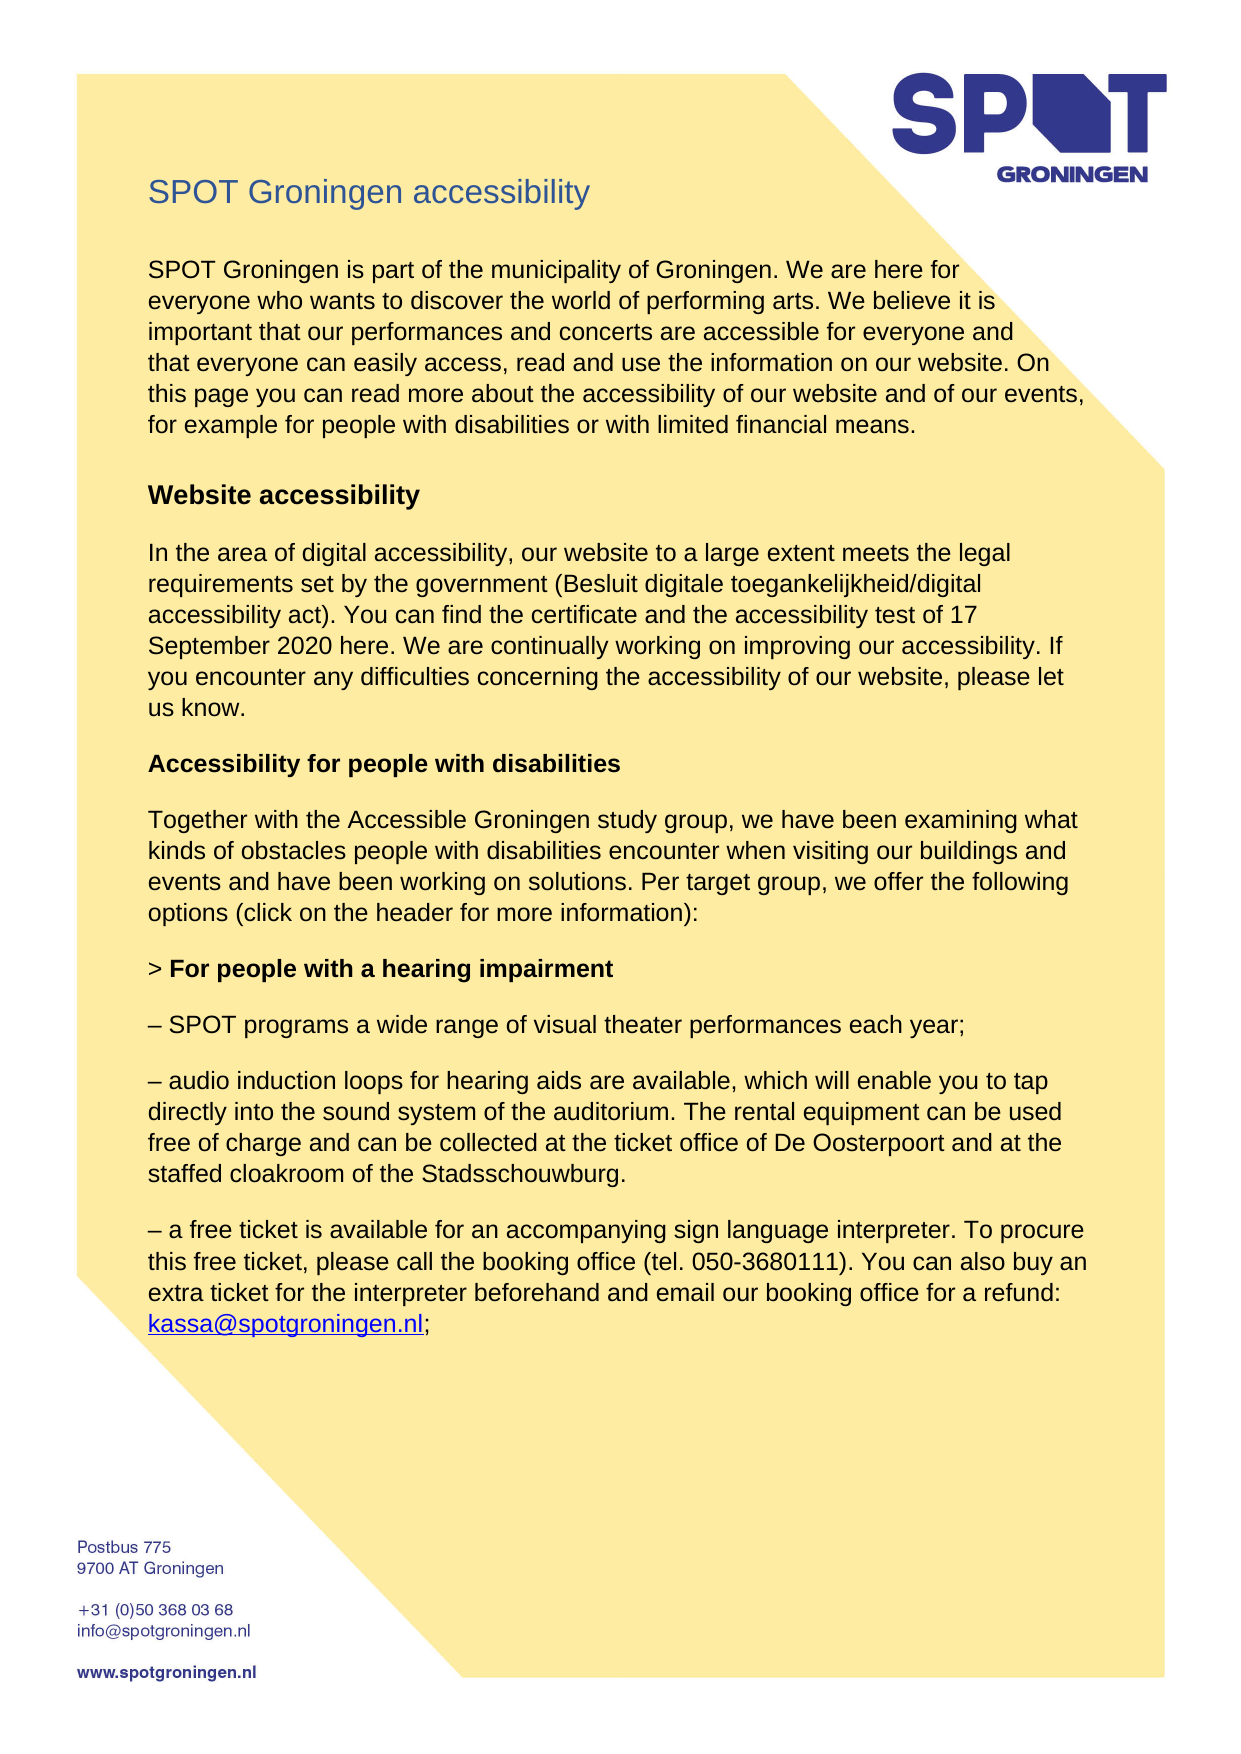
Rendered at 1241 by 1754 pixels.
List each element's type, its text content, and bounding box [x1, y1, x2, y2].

subtitle In the area of digital accessibility, our website to a large extent meets the legal requirements set by the government (Besluit digitale toegankelijkheid/digital accessibility act). You can find the certificate and the accessibility test of 17 September 2020 here. We are continually working on improving our accessibility. If you encounter any difficulties concerning the accessibility of our website, please let us know. [148, 538, 1093, 722]
picture [2, 0, 1241, 1752]
subtitle – SPOT programs a wide range of visual theater performances each year; [148, 1010, 1093, 1039]
subtitle Accessibility for people with disabilities [148, 749, 1093, 778]
subtitle Together with the Accessible Groningen study group, we have been examining what kinds of obstacles people with disabilities encounter when visiting our buildings and events and have been working on solutions. Per target group, we offer the following options (click on the header for more information): [148, 805, 1093, 927]
subtitle > For people with a hearing impairment [148, 954, 1093, 983]
subtitle Website accessibility [148, 445, 1093, 510]
subtitle – a free ticket is available for an accompanying sign language interpreter. To procure this free ticket, please call the booking office (tel. 050-3680111). You can also buy an extra ticket for the interpreter beforehand and email our booking office for a refund: kassa@spotgroningen.nl; [148, 1215, 1093, 1337]
subtitle SPOT Groningen accessibility SPOT Groningen is part of the municipality of Groningen. We are here for everyone who wants to discover the world of performing arts. We believe it is important that our performances and concerts are accessible for everyone and that everyone can easily access, read and use the information on our website. On this page you can read more about the accessibility of our website and of our events, for example for people with disabilities or with limited financial means. [148, 173, 1093, 439]
subtitle – audio induction loops for hearing aids are available, which will enable you to tap directly into the sound system of the auditorium. The rental equipment can be used free of charge and can be collected at the ticket office of De Oosterpoort and at the staffed cloakroom of the Stadsschouwburg. [148, 1066, 1093, 1188]
